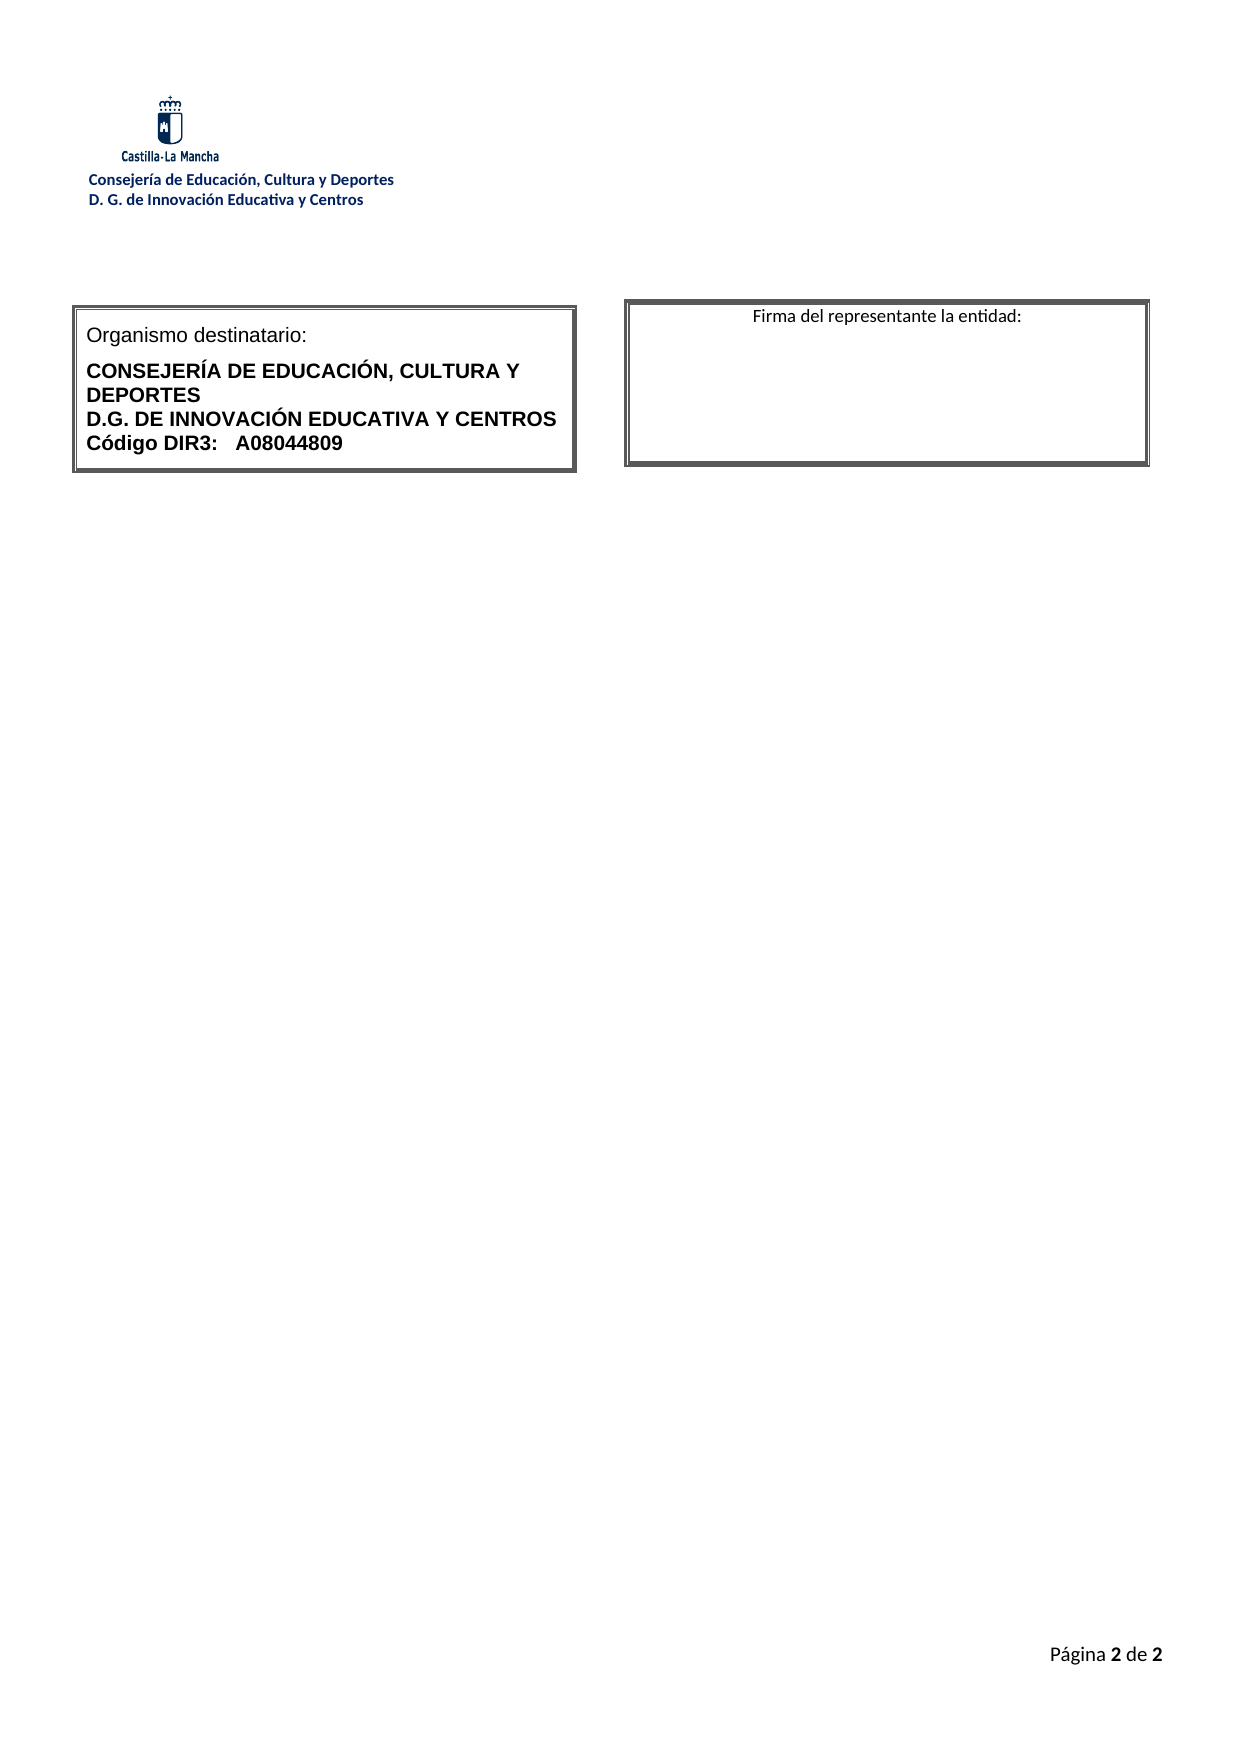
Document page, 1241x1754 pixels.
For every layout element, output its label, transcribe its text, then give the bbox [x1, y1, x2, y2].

table_header Firma del representante la entidad: [630, 305, 1145, 461]
picture [88, 73, 244, 169]
table_header Organismo destinatario: CONSEJERÍA DE EDUCACIÓN, CULTURA Y DEPORTES D.G. DE INNOVACIÓN EDUCATIVA Y CENTROS Código DIR3: A08044809 [77, 310, 572, 467]
